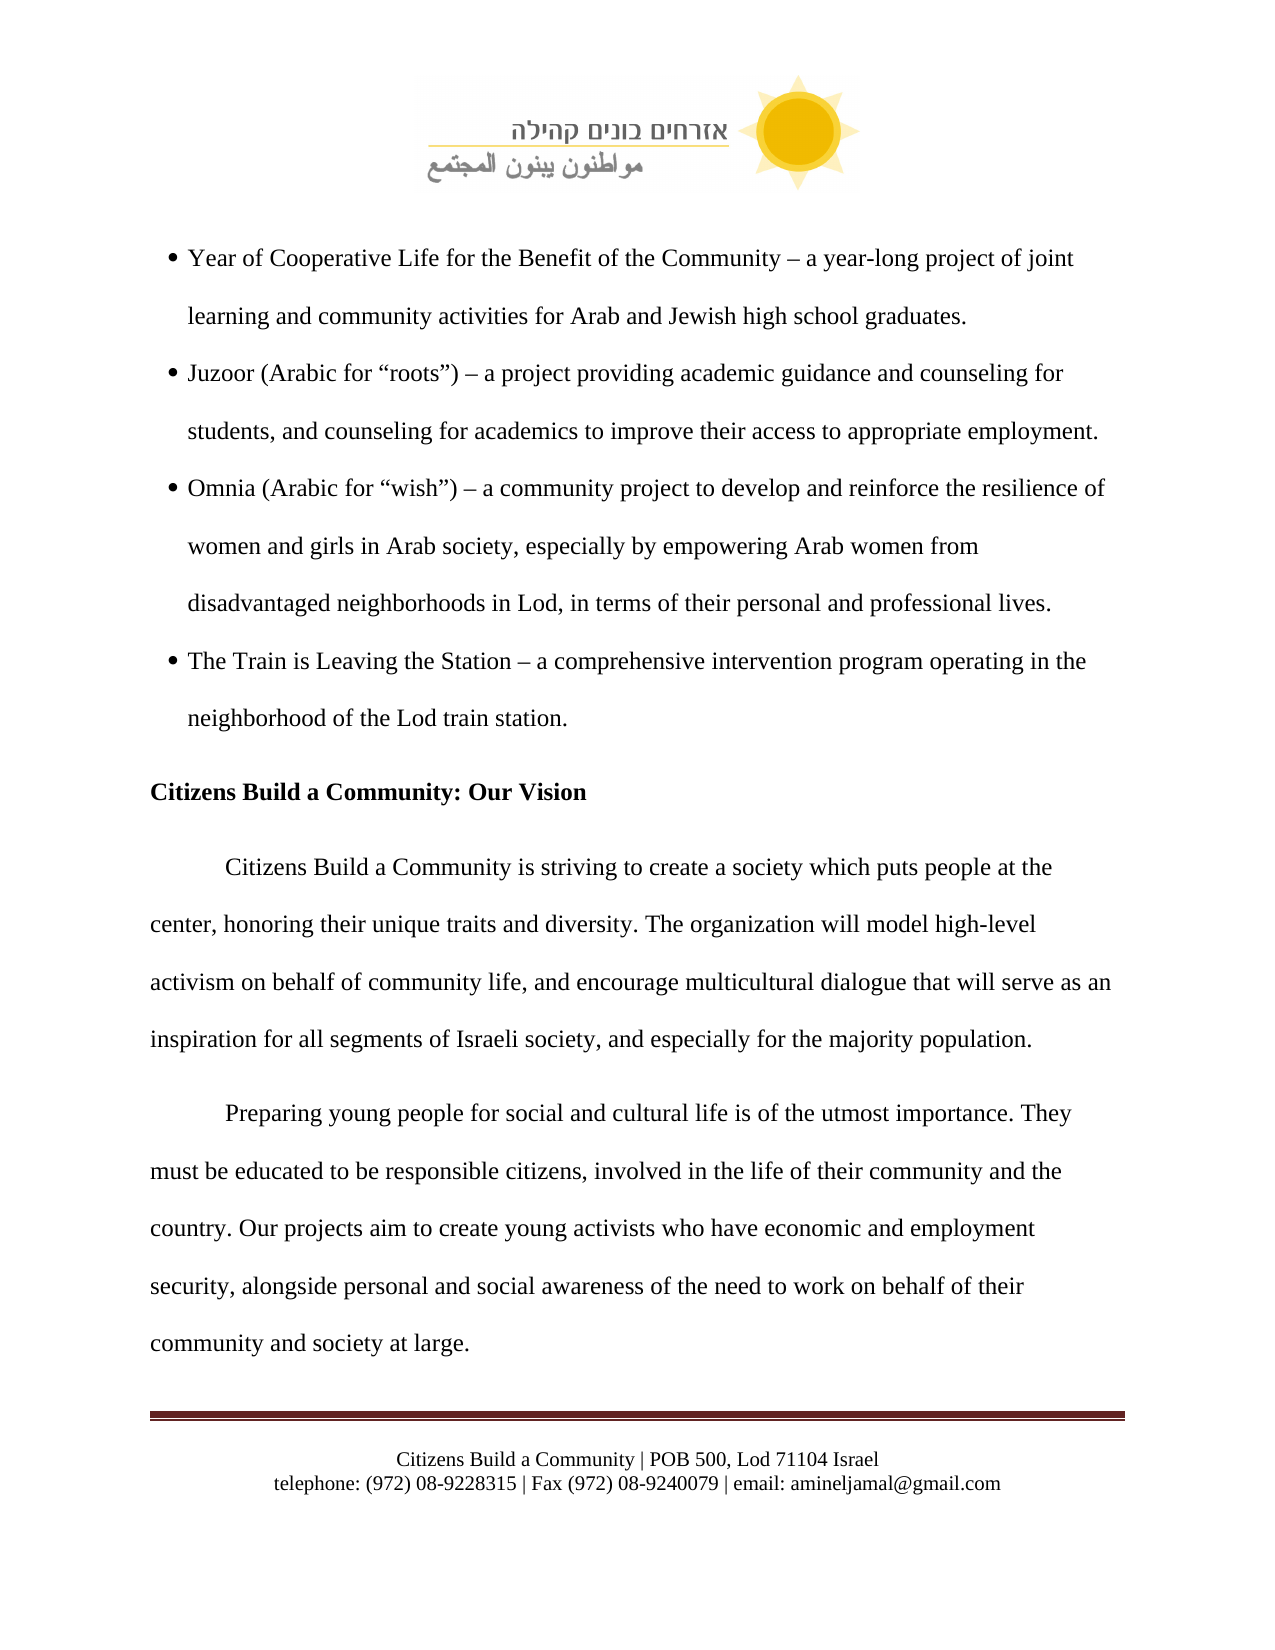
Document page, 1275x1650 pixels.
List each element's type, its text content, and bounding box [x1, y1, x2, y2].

picture [414, 75, 861, 193]
list Omnia (Arabic for “wish”) – a community project to develop and reinforce the resilience of women and girls in Arab society, especially by empowering Arab women from disadvantaged neighborhoods in Lod, in terms of their personal and professional lives. [169, 473, 1125, 617]
text Citizens Build a Community is striving to create a society which puts people at the center, honoring their unique traits and diversity. The organization will model high-level activism on behalf of community life, and encourage multicultural dialogue that will serve as an inspiration for all segments of Israeli society, and especially for the majority population. [150, 852, 1125, 1053]
text Preparing young people for social and cultural life is of the utmost importance. They must be educated to be responsible citizens, involved in the life of their community and the country. Our projects aim to create young activists who have economic and employment security, alongside personal and social awareness of the need to work on behalf of their community and society at large. [150, 1098, 1125, 1357]
list The Train is Leaving the Station – a comprehensive intervention program operating in the neighborhood of the Lod train station. [169, 646, 1125, 732]
list Juzoor (Arabic for “roots”) – a project providing academic guidance and counseling for students, and counseling for academics to improve their access to appropriate employment. [169, 358, 1125, 444]
text Citizens Build a Community: Our Vision [150, 777, 1125, 806]
list Year of Cooperative Life for the Benefit of the Community – a year-long project of joint learning and community activities for Arab and Jewish high school graduates. [169, 243, 1125, 329]
